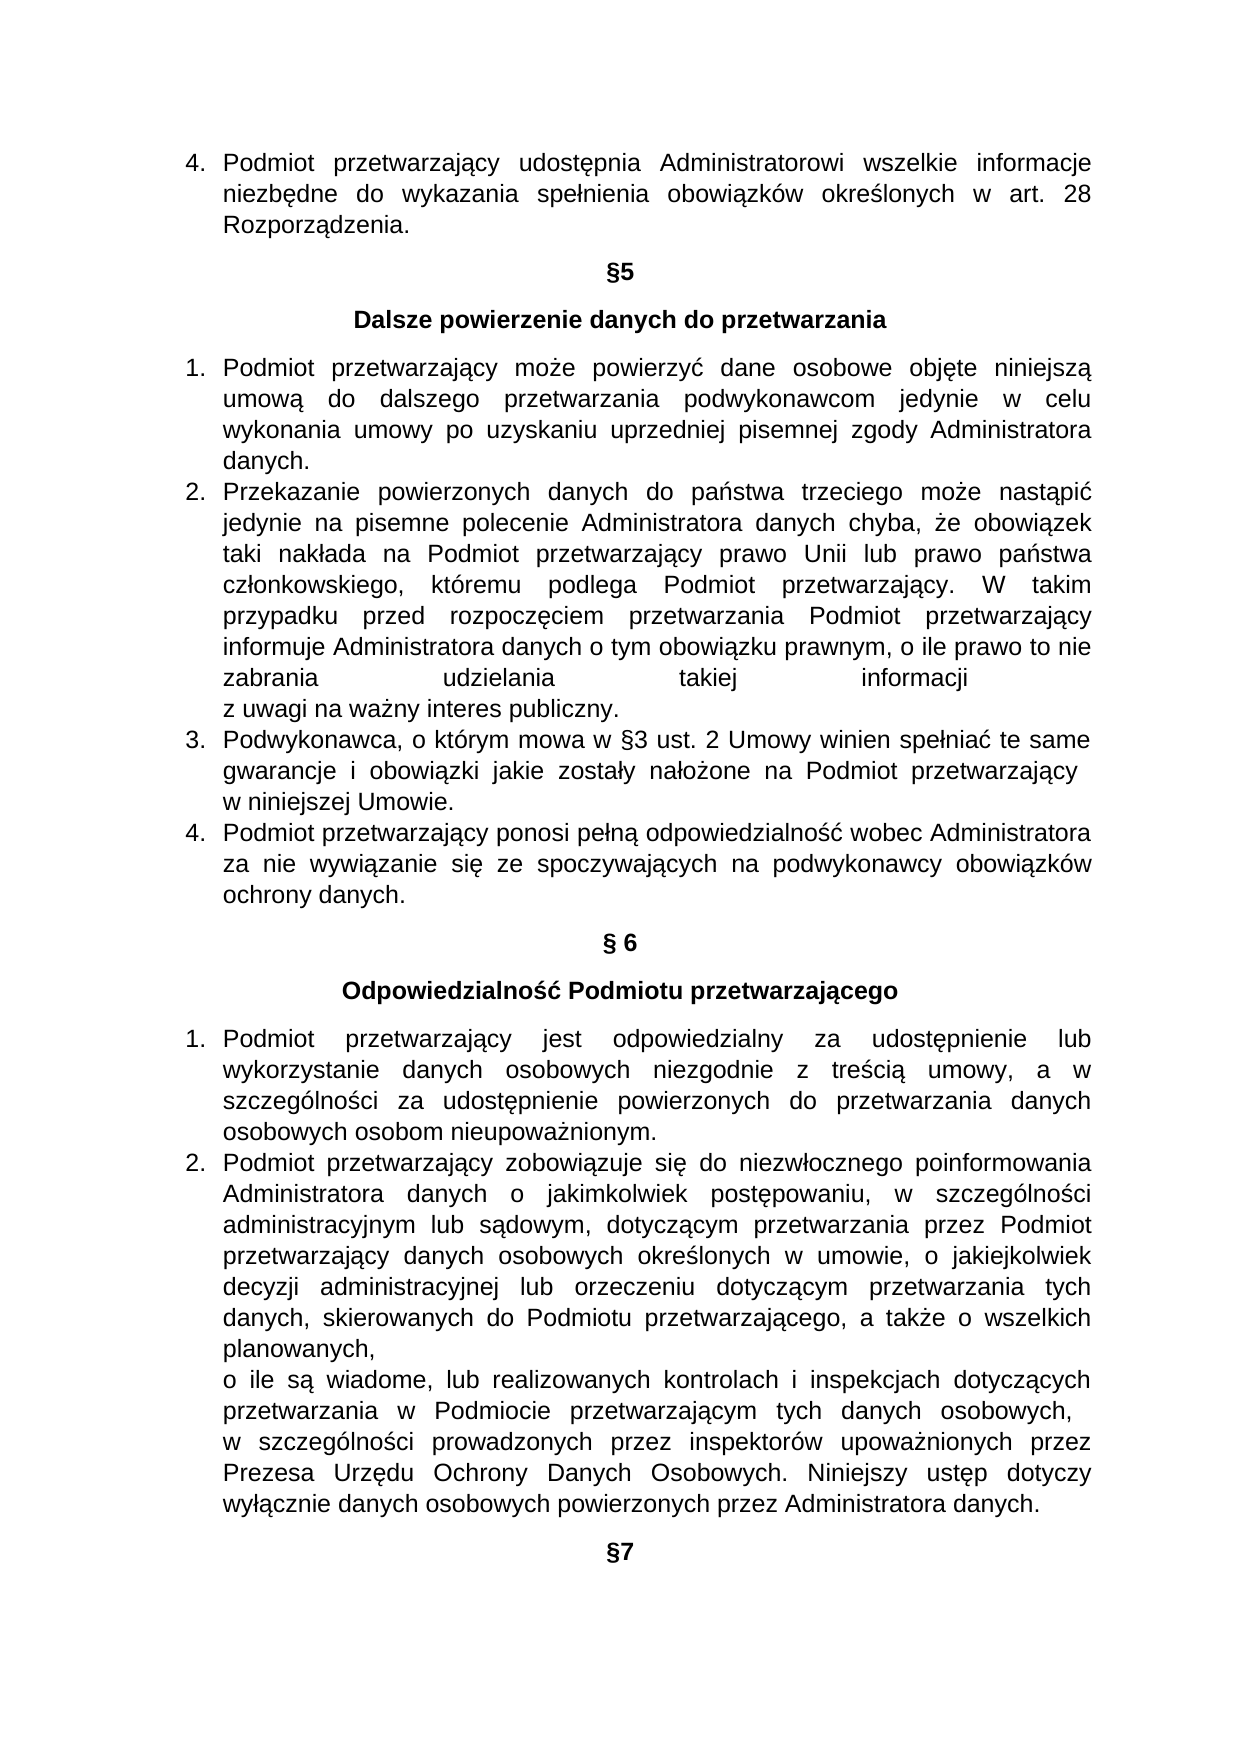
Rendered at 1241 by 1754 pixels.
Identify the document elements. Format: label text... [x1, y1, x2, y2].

list Podmiot przetwarzający ponosi pełną odpowiedzialność wobec Administratora za nie wywiązanie się ze spoczywających na podwykonawcy obowiązków ochrony danych. [185, 818, 1093, 909]
list Podmiot przetwarzający jest odpowiedzialny za udostępnienie lub wykorzystanie danych osobowych niezgodnie z treścią umowy, a w szczególności za udostępnienie powierzonych do przetwarzania danych osobowych osobom nieupoważnionym. [185, 1024, 1093, 1146]
list Podmiot przetwarzający udostępnia Administratorowi wszelkie informacje niezbędne do wykazania spełnienia obowiązków określonych w art. 28 Rozporządzenia. [185, 148, 1093, 238]
list Przekazanie powierzonych danych do państwa trzeciego może nastąpić jedynie na pisemne polecenie Administratora danych chyba, że obowiązek taki nakłada na Podmiot przetwarzający prawo Unii lub prawo państwa członkowskiego, któremu podlega Podmiot przetwarzający. W takim przypadku przed rozpoczęciem przetwarzania Podmiot przetwarzający informuje Administratora danych o tym obowiązku prawnym, o ile prawo to nie zabrania udzielania takiej informacji z uwagi na ważny interes publiczny. [185, 477, 1093, 723]
list Podmiot przetwarzający zobowiązuje się do niezwłocznego poinformowania Administratora danych o jakimkolwiek postępowaniu, w szczególności administracyjnym lub sądowym, dotyczącym przetwarzania przez Podmiot przetwarzający danych osobowych określonych w umowie, o jakiejkolwiek decyzji administracyjnej lub orzeczeniu dotyczącym przetwarzania tych danych, skierowanych do Podmiotu przetwarzającego, a także o wszelkich planowanych, o ile są wiadome, lub realizowanych kontrolach i inspekcjach dotyczących przetwarzania w Podmiocie przetwarzającym tych danych osobowych, w szczególności prowadzonych przez inspektorów upoważnionych przez Prezesa Urzędu Ochrony Danych Osobowych. Niniejszy ustęp dotyczy wyłącznie danych osobowych powierzonych przez Administratora danych. [185, 1148, 1093, 1518]
list Podwykonawca, o którym mowa w §3 ust. 2 Umowy winien spełniać te same gwarancje i obowiązki jakie zostały nałożone na Podmiot przetwarzający w niniejszej Umowie. [185, 725, 1093, 816]
text § 6 [148, 928, 1093, 957]
text Dalsze powierzenie danych do przetwarzania [148, 305, 1093, 334]
text Odpowiedzialność Podmiotu przetwarzającego [148, 976, 1093, 1005]
list Podmiot przetwarzający może powierzyć dane osobowe objęte niniejszą umową do dalszego przetwarzania podwykonawcom jedynie w celu wykonania umowy po uzyskaniu uprzedniej pisemnej zgody Administratora danych. [185, 353, 1093, 475]
text §5 [148, 257, 1093, 286]
text §7 [148, 1537, 1093, 1566]
